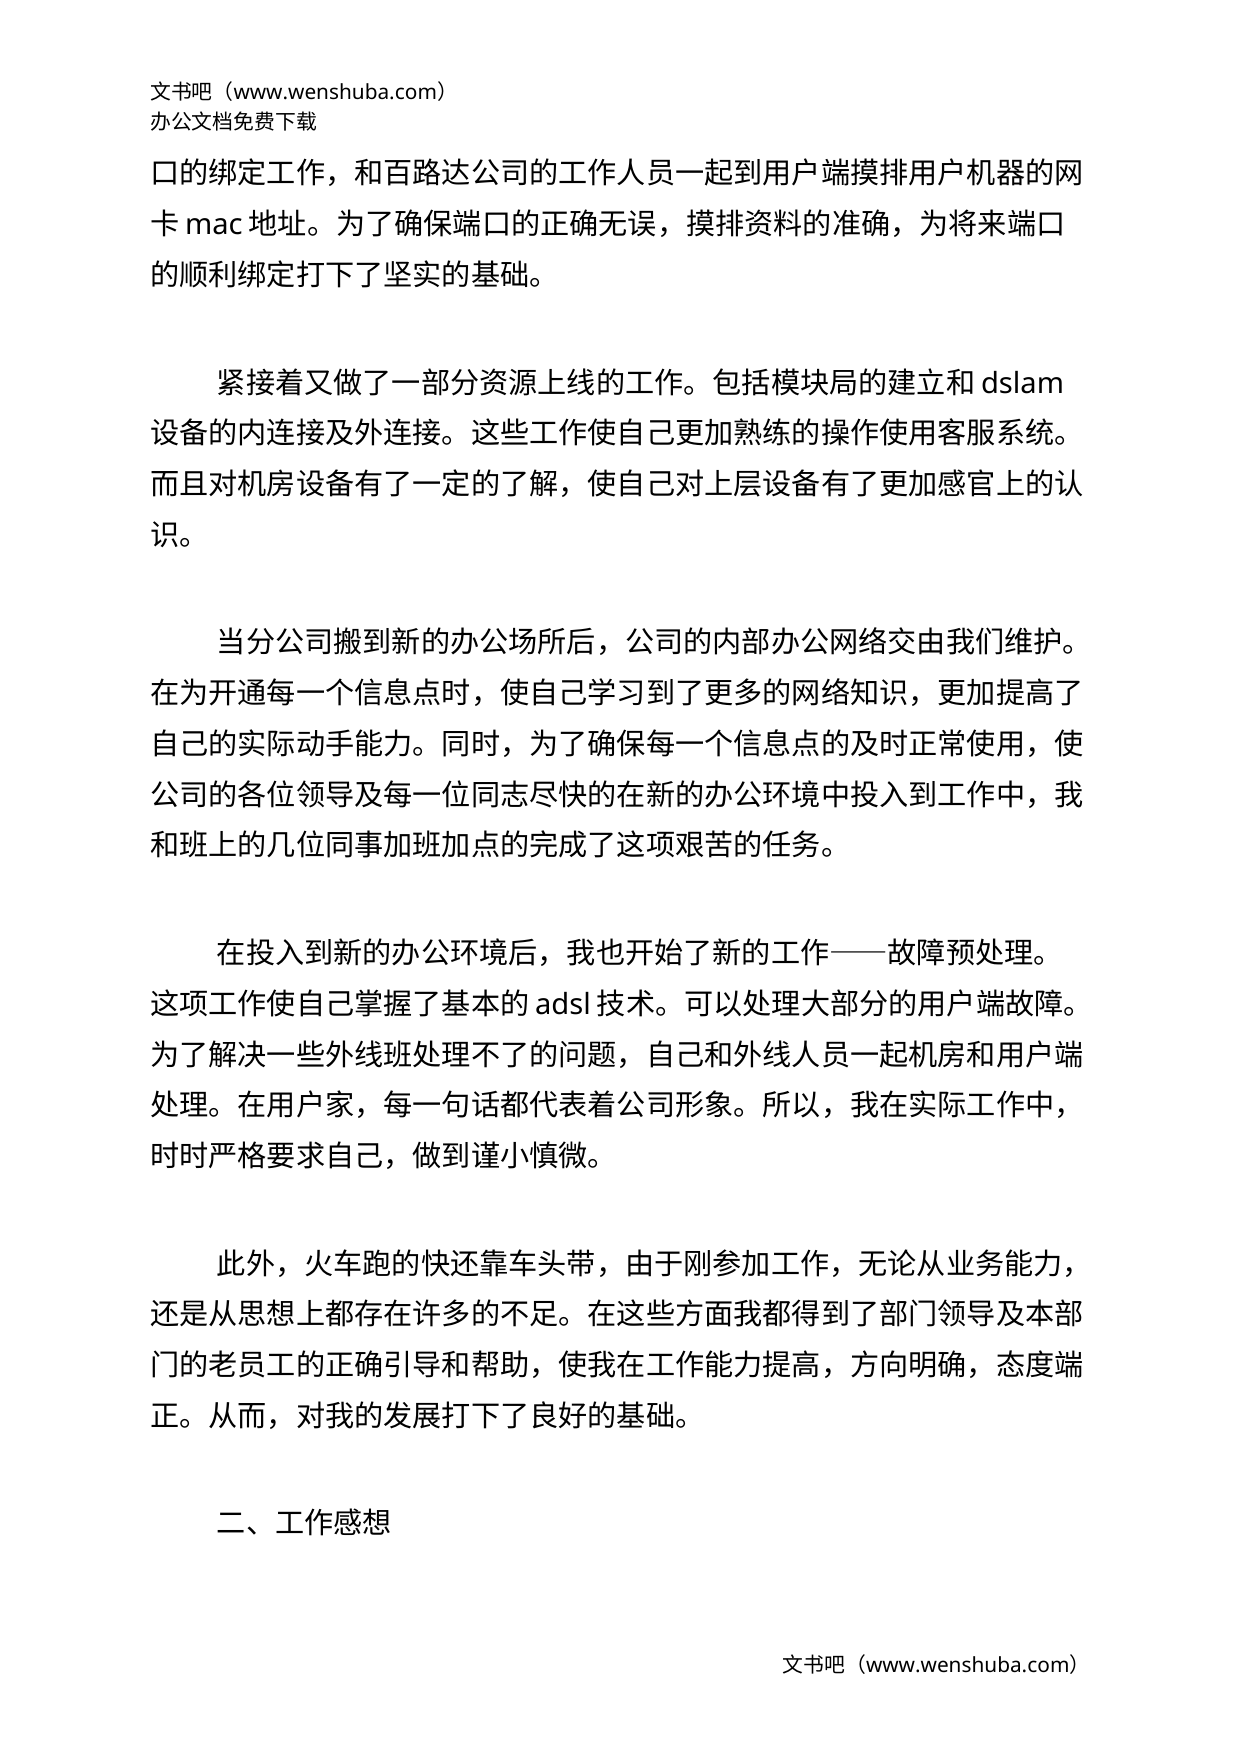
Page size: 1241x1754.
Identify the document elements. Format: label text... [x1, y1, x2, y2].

text 此外，火车跑的快还靠车头带，由于刚参加工作，无论从业务能力，还是从思想上都存在许多的不足。在这些方面我都得到了部门领导及本部门的老员工的正确引导和帮助，使我在工作能力提高，方向明确，态度端正。从而，对我的发展打下了良好的基础。 [150, 1240, 1090, 1435]
text 当分公司搬到新的办公场所后，公司的内部办公网络交由我们维护。在为开通每一个信息点时，使自己学习到了更多的网络知识，更加提高了自己的实际动手能力。同时，为了确保每一个信息点的及时正常使用，使公司的各位领导及每一位同志尽快的在新的办公环境中投入到工作中，我和班上的几位同事加班加点的完成了这项艰苦的任务。 [150, 619, 1090, 864]
text 在投入到新的办公环境后，我也开始了新的工作――故障预处理。这项工作使自己掌握了基本的adsl技术。可以处理大部分的用户端故障。为了解决一些外线班处理不了的问题，自己和外线人员一起机房和用户端处理。在用户家，每一句话都代表着公司形象。所以，我在实际工作中，时时严格要求自己，做到谨小慎微。 [150, 929, 1090, 1175]
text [150, 150, 1090, 294]
text 二、工作感想 [150, 1500, 1090, 1542]
text 紧接着又做了一部分资源上线的工作。包括模块局的建立和dslam设备的内连接及外连接。这些工作使自己更加熟练的操作使用客服系统。而且对机房设备有了一定的了解，使自己对上层设备有了更加感官上的认识。 [150, 359, 1090, 554]
